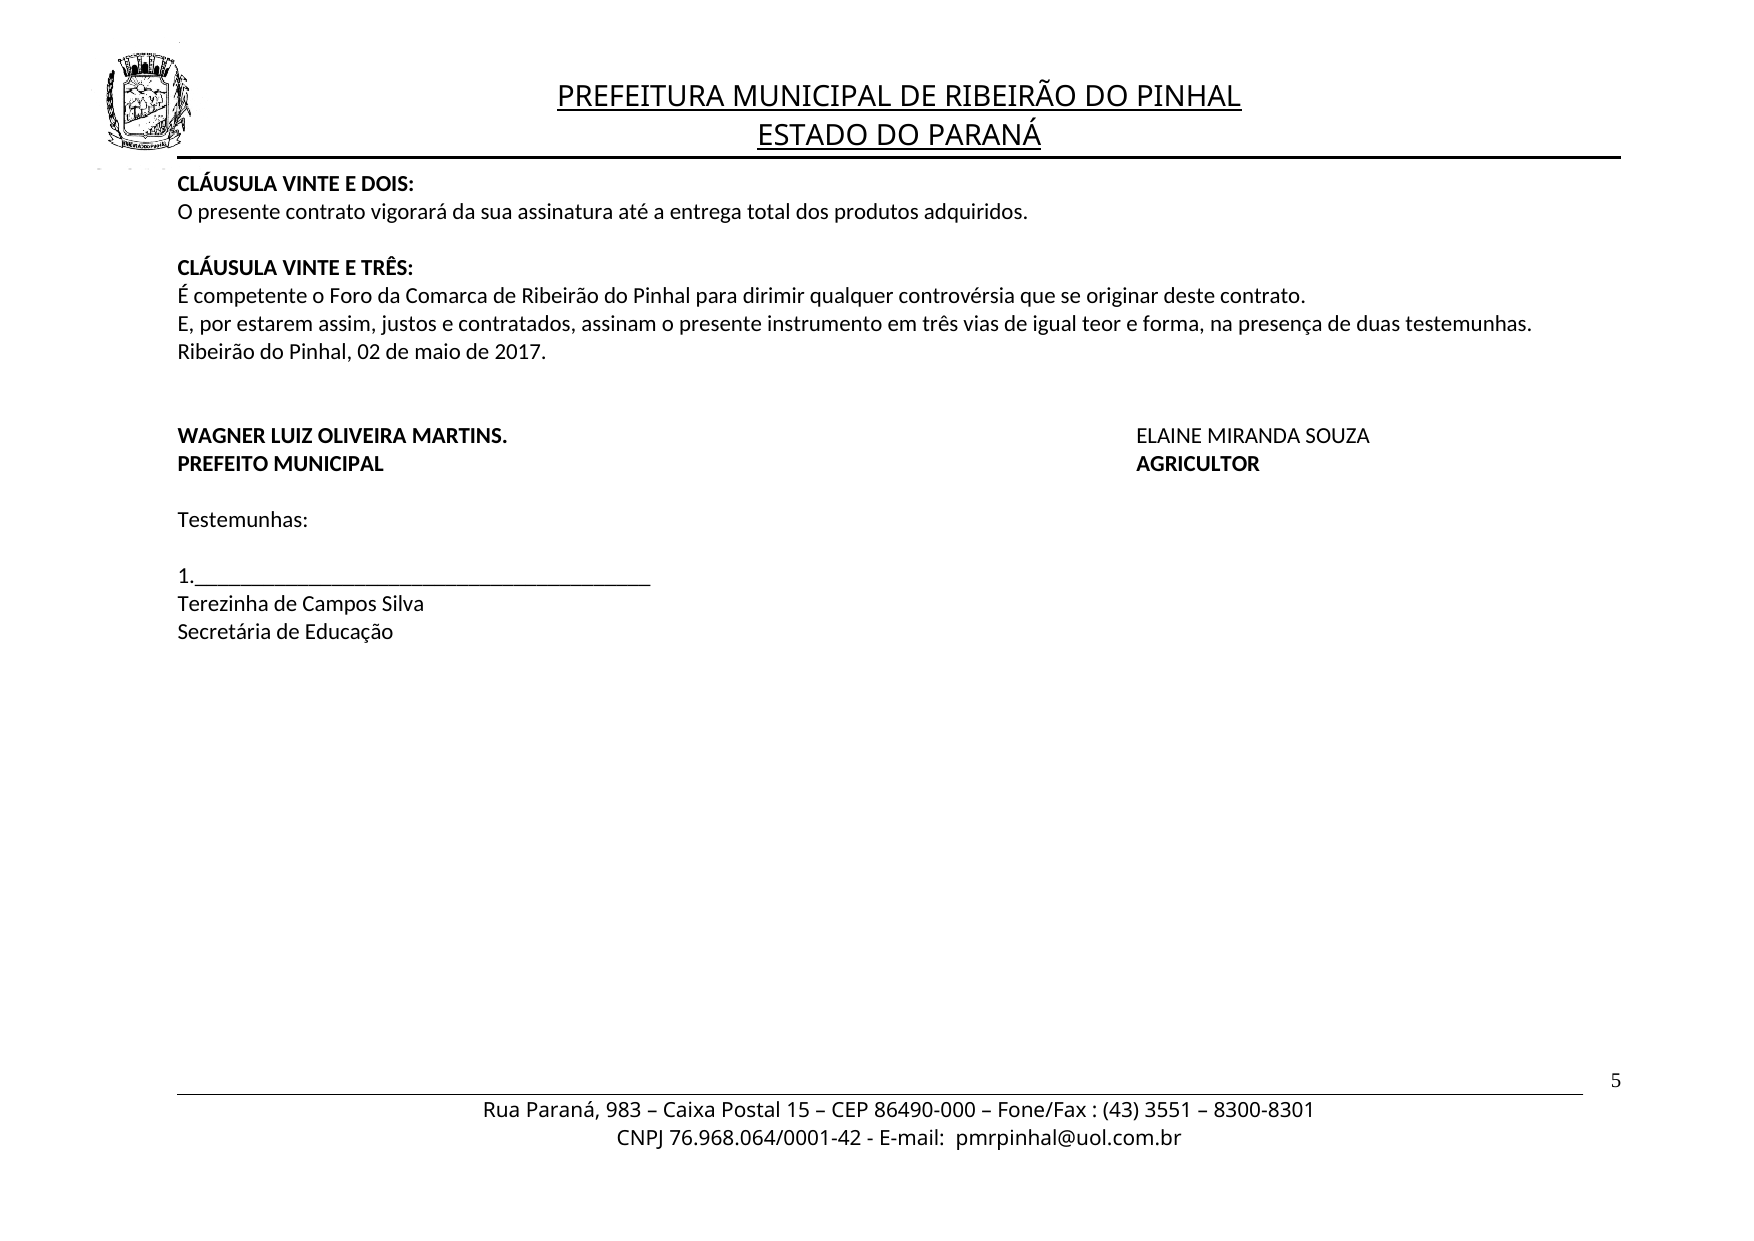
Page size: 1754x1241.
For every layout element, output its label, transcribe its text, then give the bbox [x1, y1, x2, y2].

text Testemunhas: [177, 505, 1621, 533]
text CLÁUSULA VINTE E DOIS: [177, 159, 1621, 197]
text 1.________________________________________ [177, 561, 1621, 589]
text WAGNER LUIZ OLIVEIRA MARTINS. ELAINE MIRANDA SOUZA [177, 421, 1621, 449]
text Secretária de Educação [177, 617, 1621, 646]
text Ribeirão do Pinhal, 02 de maio de 2017. [177, 337, 1621, 365]
text É competente o Foro da Comarca de Ribeirão do Pinhal para dirimir qualquer controvérsia que se originar deste contrato. [177, 281, 1621, 309]
text CLÁUSULA VINTE E TRÊS: [177, 253, 1621, 281]
picture [90, 37, 209, 170]
text E, por estarem assim, justos e contratados, assinam o presente instrumento em três vias de igual teor e forma, na presença de duas testemunhas. [177, 309, 1621, 337]
text Terezinha de Campos Silva [177, 589, 1621, 617]
text O presente contrato vigorará da sua assinatura até a entrega total dos produtos adquiridos. [177, 197, 1621, 225]
text PREFEITO MUNICIPAL AGRICULTOR [177, 449, 1621, 477]
